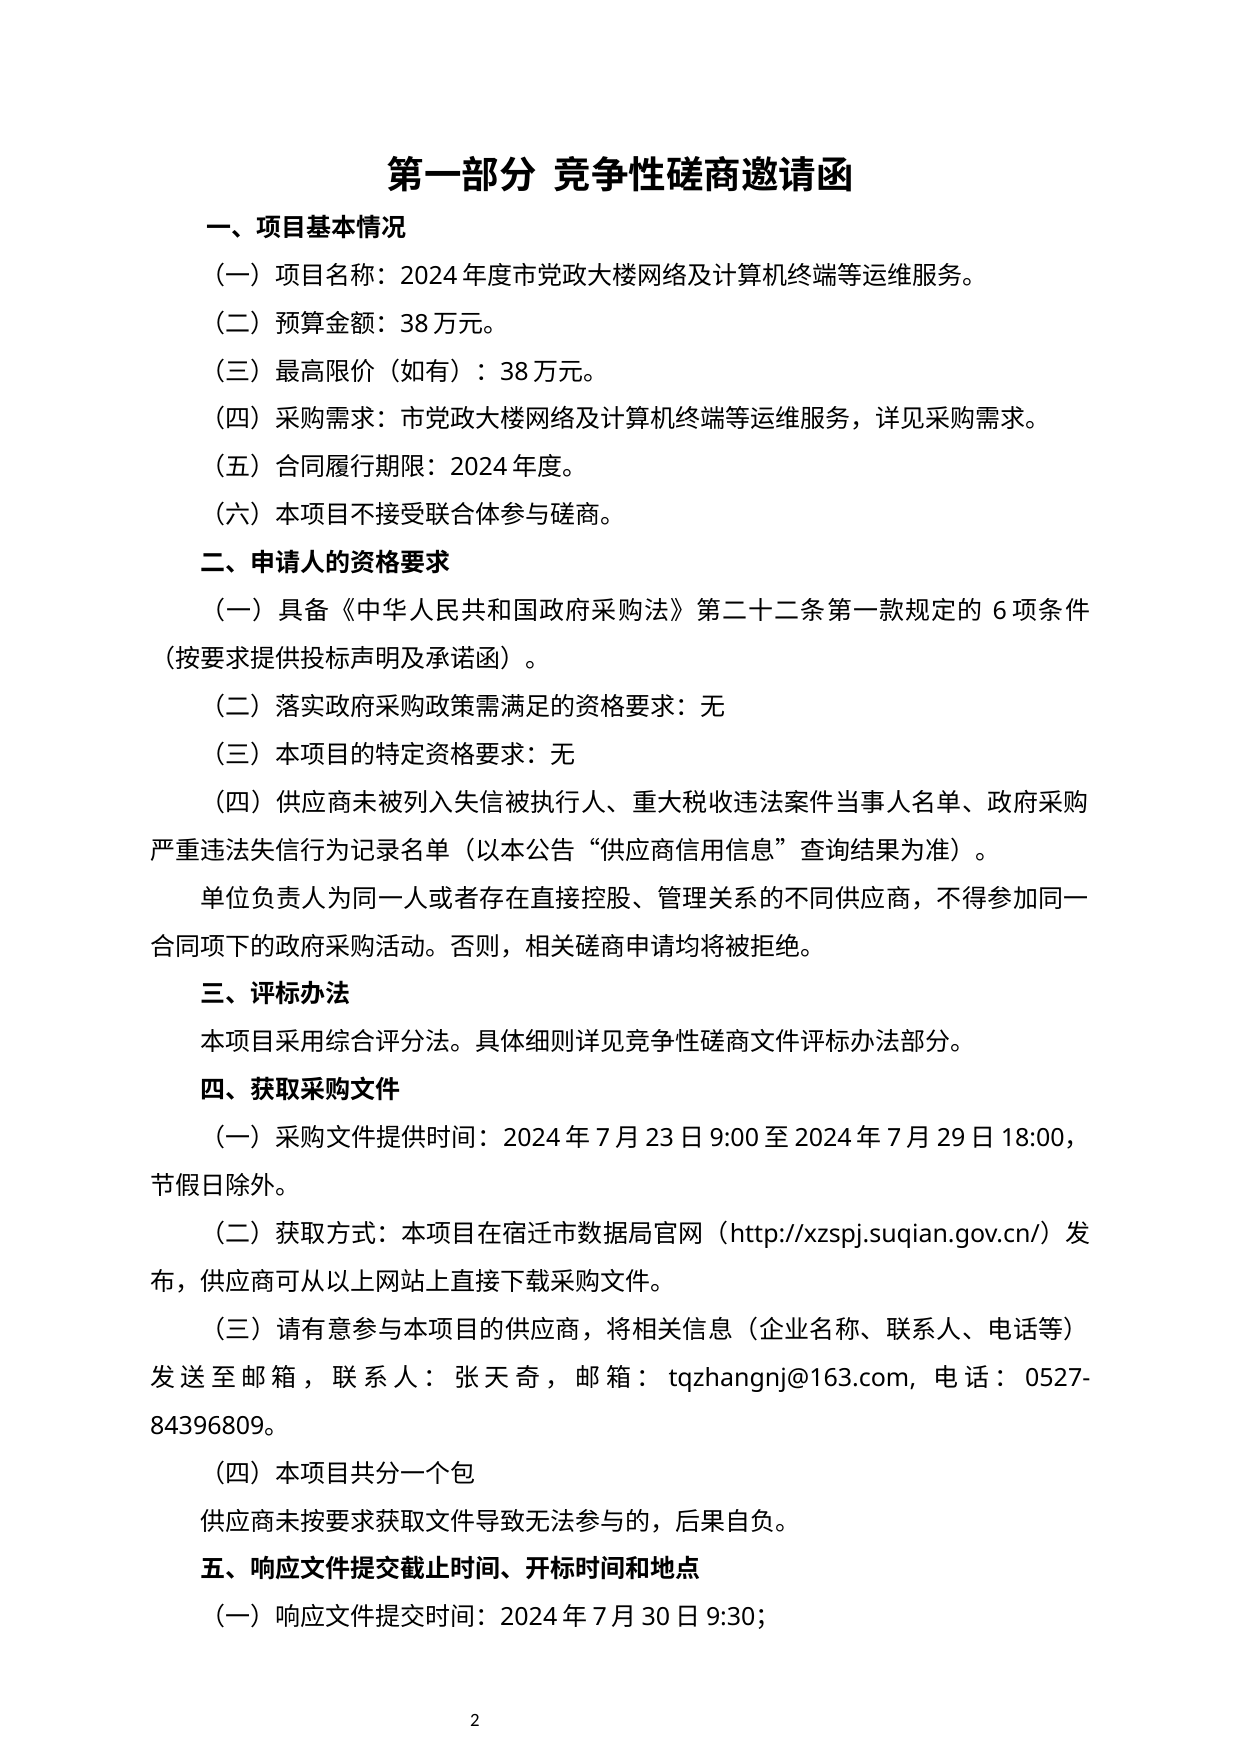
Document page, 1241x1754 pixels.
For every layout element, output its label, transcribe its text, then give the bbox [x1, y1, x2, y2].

text （二）获取方式：本项目在宿迁市数据局官网（http://xzspj.suqian.gov.cn/）发布，供应商可从以上网站上直接下载采购文件。 [150, 1204, 1090, 1300]
text 三、评标办法 [150, 964, 1090, 1012]
text 五、响应文件提交截止时间、开标时间和地点 [150, 1539, 1090, 1587]
text （二）预算金额：38万元。 [150, 294, 1090, 342]
text （五）合同履行期限：2024年度。 [150, 437, 1090, 485]
text （四）采购需求：市党政大楼网络及计算机终端等运维服务，详见采购需求。 [150, 389, 1090, 437]
text （六）本项目不接受联合体参与磋商。 [150, 485, 1090, 533]
text （一）采购文件提供时间：2024年7月23日9:00至2024年7月29日18:00，节假日除外。 [150, 1108, 1090, 1204]
text （二）落实政府采购政策需满足的资格要求：无 [150, 677, 1090, 725]
text （四）本项目共分一个包 [150, 1444, 1090, 1492]
text （三）请有意参与本项目的供应商，将相关信息（企业名称、联系人、电话等）发送至邮箱，联系人：张天奇，邮箱：tqzhangnj@163.com, 电话：0527-84396809。 [150, 1300, 1090, 1444]
text 四、获取采购文件 [150, 1060, 1090, 1108]
text 供应商未按要求获取文件导致无法参与的，后果自负。 [150, 1492, 1090, 1539]
text 第一部分 竞争性磋商邀请函 [150, 150, 1090, 198]
text （一）响应文件提交时间：2024年7月30日 9:30； [150, 1587, 1090, 1635]
text 一、项目基本情况 [150, 198, 1090, 246]
text （三）最高限价（如有）：38万元。 [150, 342, 1090, 389]
text 单位负责人为同一人或者存在直接控股、管理关系的不同供应商，不得参加同一合同项下的政府采购活动。否则，相关磋商申请均将被拒绝。 [150, 869, 1090, 964]
text （一）项目名称：2024年度市党政大楼网络及计算机终端等运维服务。 [150, 246, 1090, 294]
text （一）具备《中华人民共和国政府采购法》第二十二条第一款规定的6项条件（按要求提供投标声明及承诺函）。 [150, 581, 1090, 677]
text （三）本项目的特定资格要求：无 [150, 725, 1090, 773]
text 本项目采用综合评分法。具体细则详见竞争性磋商文件评标办法部分。 [150, 1012, 1090, 1060]
text （四）供应商未被列入失信被执行人、重大税收违法案件当事人名单、政府采购严重违法失信行为记录名单（以本公告“供应商信用信息”查询结果为准）。 [150, 773, 1090, 869]
text 二、申请人的资格要求 [150, 533, 1090, 581]
